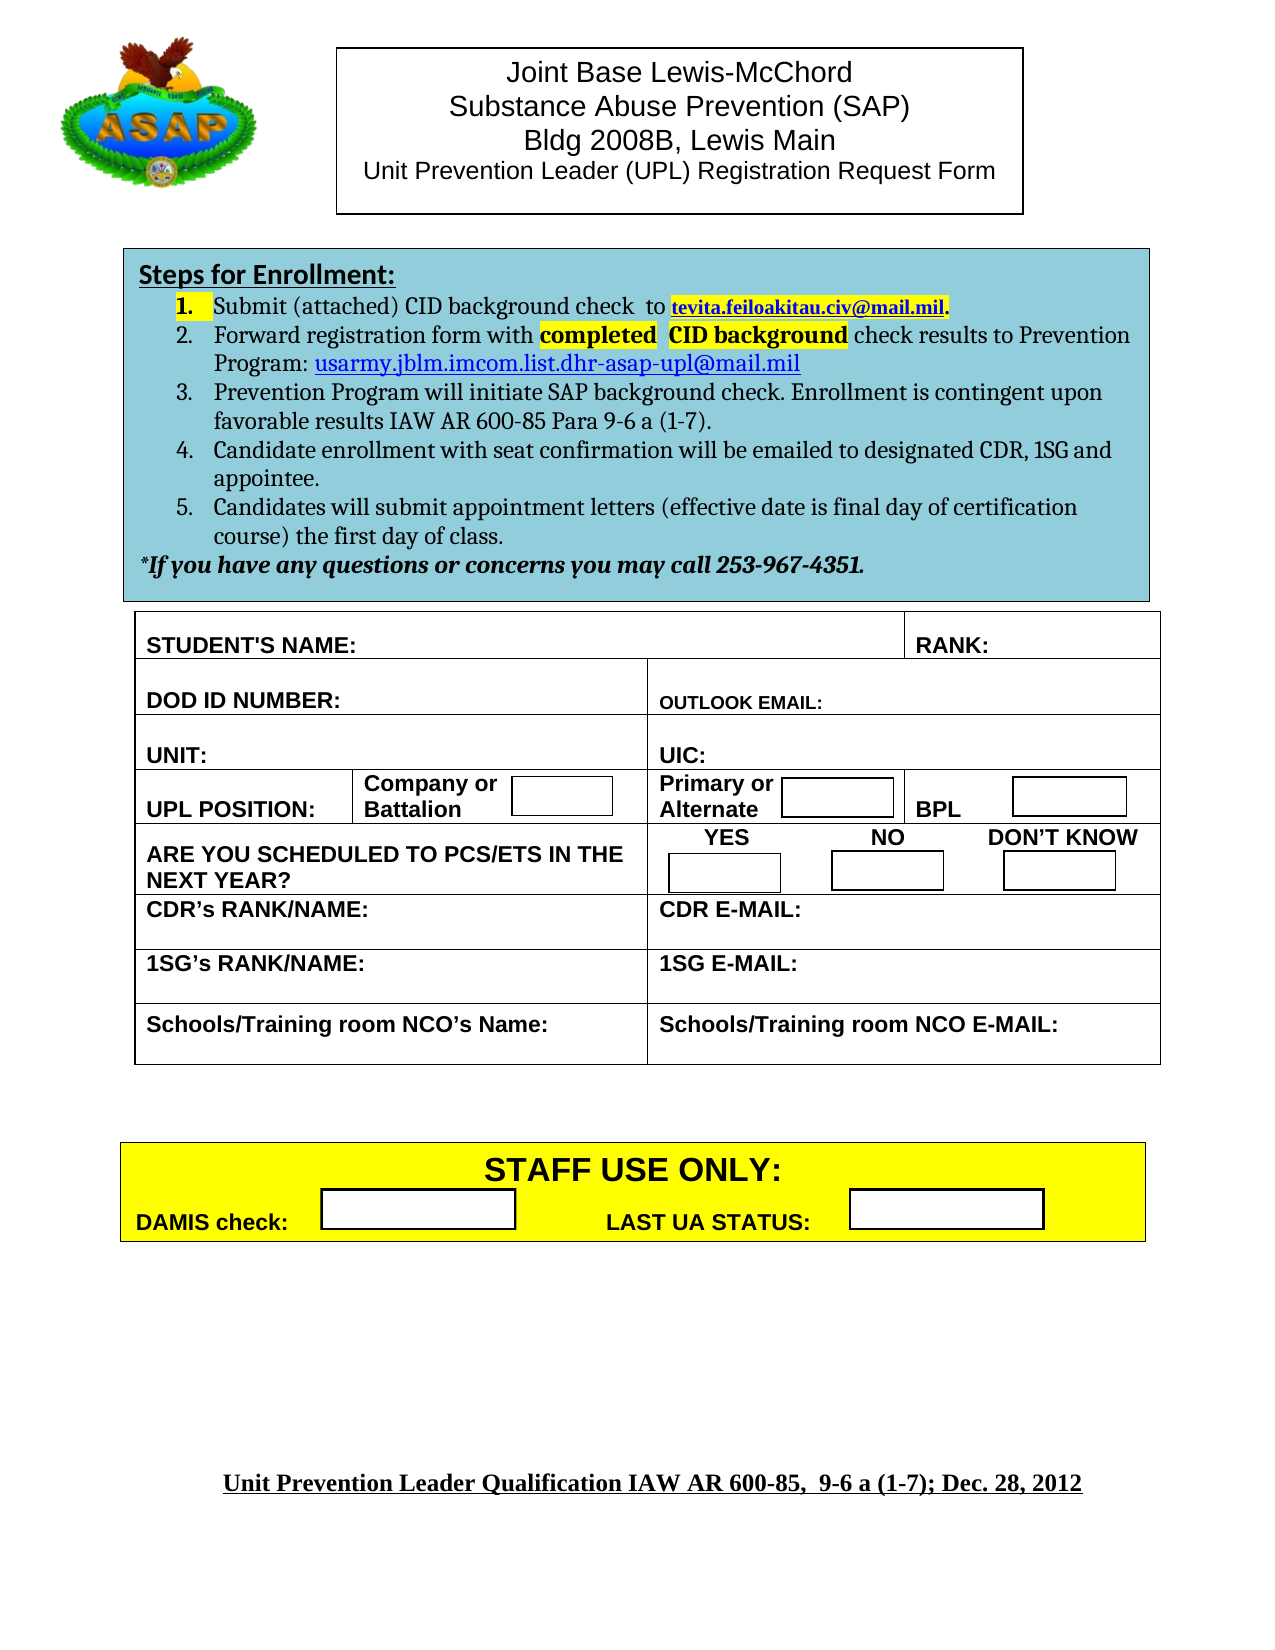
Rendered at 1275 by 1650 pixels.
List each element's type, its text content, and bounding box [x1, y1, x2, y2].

picture [60, 34, 284, 214]
table_cell UIC: [648, 715, 1160, 769]
table_cell ARE YOU SCHEDULED TO PCS/ETS IN THE NEXT YEAR? [136, 824, 647, 894]
table_cell Company or Battalion [353, 770, 647, 822]
table_cell OUTLOOK EMAIL: [648, 659, 1160, 713]
table_cell YES NO DON’T KNOW [648, 824, 1160, 894]
table_cell DOD ID NUMBER: [136, 659, 647, 713]
table_cell 1SG E-MAIL: [648, 950, 1160, 1003]
table_cell UNIT: [136, 715, 647, 769]
table_cell Schools/Training room NCO’s Name: [136, 1004, 647, 1064]
table_cell CDR’s RANK/NAME: [136, 895, 647, 949]
table_cell UPL POSITION: [136, 770, 352, 822]
table_cell BPL [905, 770, 1160, 822]
text Unit Prevention Leader Qualification IAW AR 600-85, 9-6 a (1-7); Dec. 28, 2012 [135, 1468, 1170, 1496]
table_header STUDENT'S NAME: [136, 612, 904, 658]
table_cell Primary or Alternate [648, 770, 904, 822]
table_header RANK: [905, 612, 1160, 658]
table_cell 1SG’s RANK/NAME: [136, 950, 647, 1003]
table_cell Schools/Training room NCO E-MAIL: [648, 1004, 1160, 1064]
table_cell CDR E-MAIL: [648, 895, 1160, 949]
